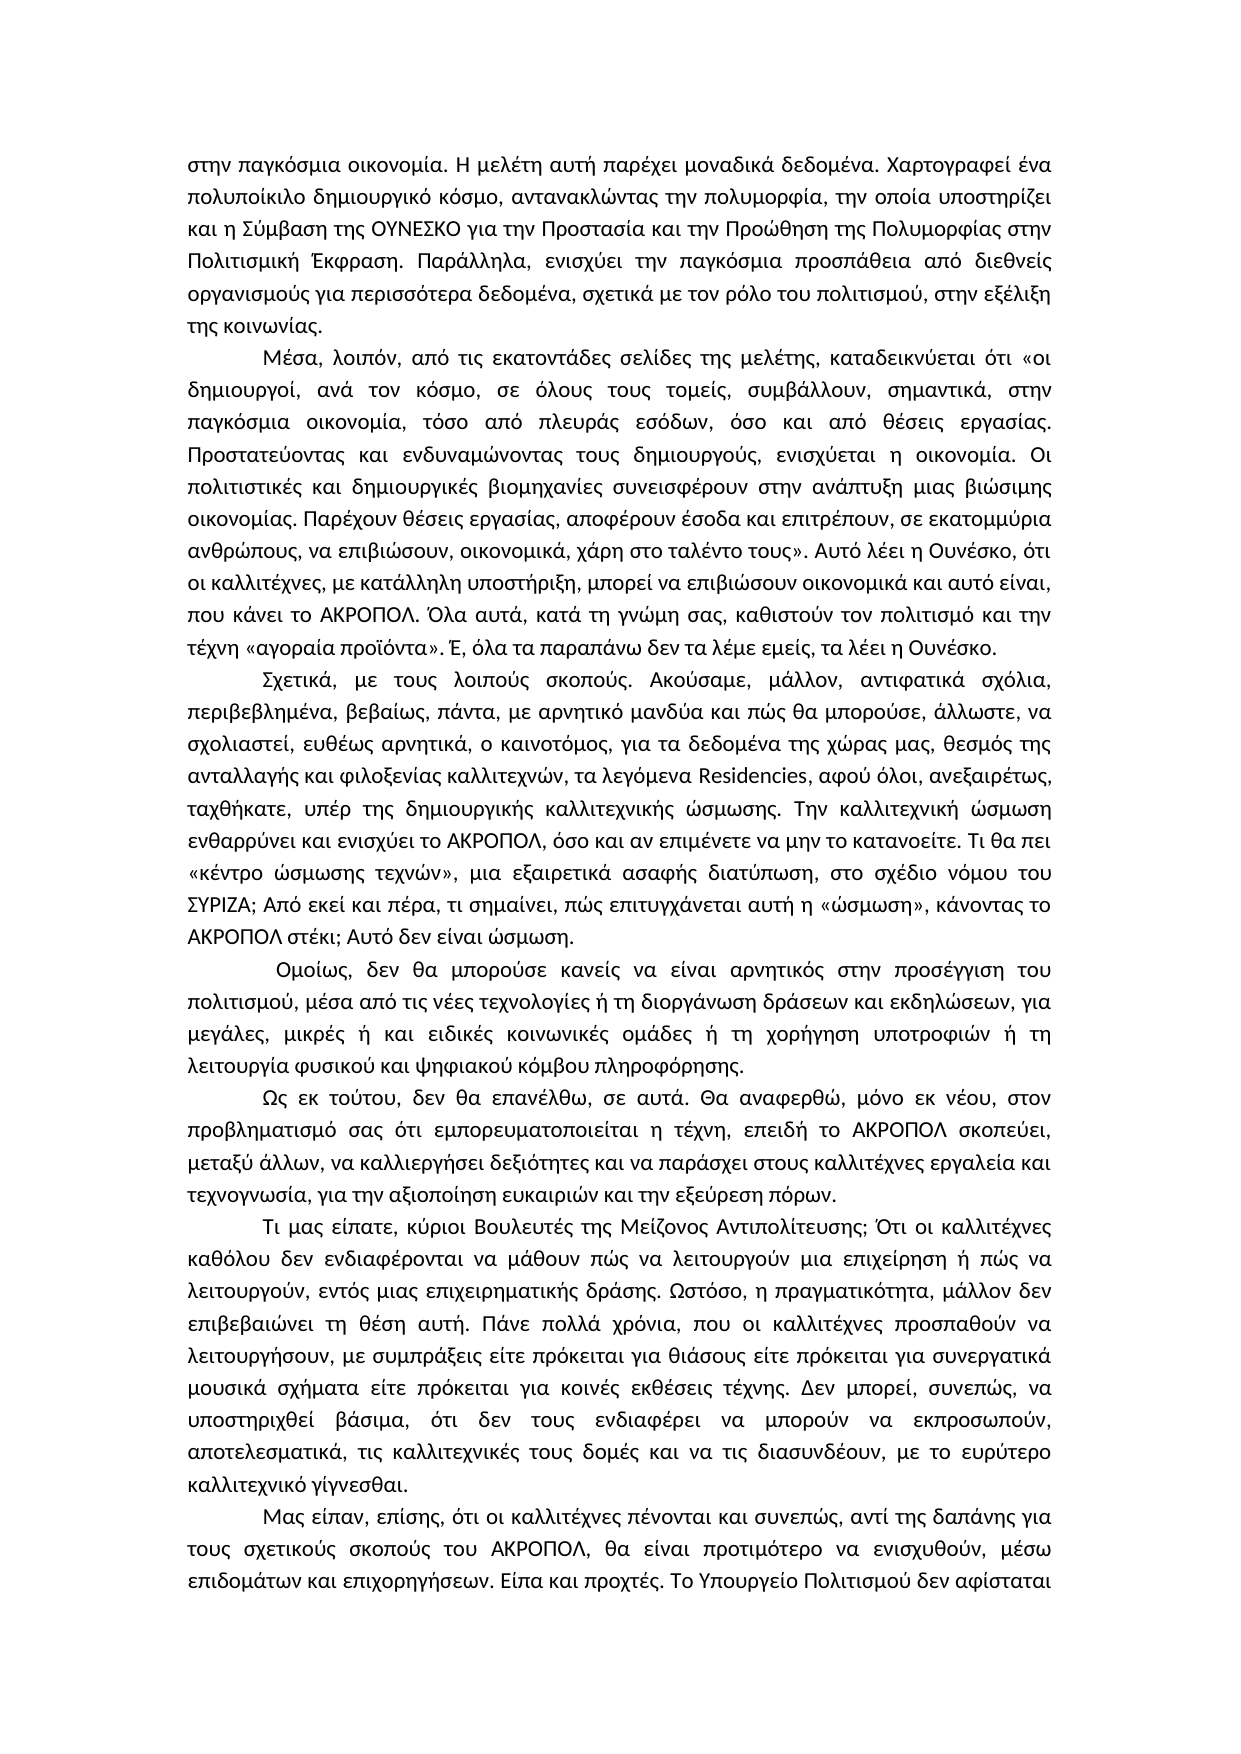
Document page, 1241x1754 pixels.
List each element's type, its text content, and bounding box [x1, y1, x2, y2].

text Ως εκ τούτου, δεν θα επανέλθω, σε αυτά. Θα αναφερθώ, μόνο εκ νέου, στον προβληματισμό σας ότι εμπορευματοποιείται η τέχνη, επειδή το ΑΚΡΟΠΟΛ σκοπεύει, μεταξύ άλλων, να καλλιεργήσει δεξιότητες και να παράσχει στους καλλιτέχνες εργαλεία και τεχνογνωσία, για την αξιοποίηση ευκαιριών και την εξεύρεση πόρων. [187, 1083, 1053, 1208]
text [187, 1502, 1053, 1594]
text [187, 150, 1053, 339]
text Ομοίως, δεν θα μπορούσε κανείς να είναι αρνητικός στην προσέγγιση του πολιτισμού, μέσα από τις νέες τεχνολογίες ή τη διοργάνωση δράσεων και εκδηλώσεων, για μεγάλες, μικρές ή και ειδικές κοινωνικές ομάδες ή τη χορήγηση υποτροφιών ή τη λειτουργία φυσικού και ψηφιακού κόμβου πληροφόρησης. [187, 955, 1053, 1079]
text Τι μας είπατε, κύριοι Βουλευτές της Μείζονος Αντιπολίτευσης; Ότι οι καλλιτέχνες καθόλου δεν ενδιαφέρονται να μάθουν πώς να λειτουργούν μια επιχείρηση ή πώς να λειτουργούν, εντός μιας επιχειρηματικής δράσης. Ωστόσο, η πραγματικότητα, μάλλον δεν επιβεβαιώνει τη θέση αυτή. Πάνε πολλά χρόνια, που οι καλλιτέχνες προσπαθούν να λειτουργήσουν, με συμπράξεις είτε πρόκειται για θιάσους είτε πρόκειται για συνεργατικά μουσικά σχήματα είτε πρόκειται για κοινές εκθέσεις τέχνης. Δεν μπορεί, συνεπώς, να υποστηριχθεί βάσιμα, ότι δεν τους ενδιαφέρει να μπορούν να εκπροσωπούν, αποτελεσματικά, τις καλλιτεχνικές τους δομές και να τις διασυνδέουν, με το ευρύτερο καλλιτεχνικό γίγνεσθαι. [187, 1212, 1053, 1498]
text Μέσα, λοιπόν, από τις εκατοντάδες σελίδες της μελέτης, καταδεικνύεται ότι «οι δημιουργοί, ανά τον κόσμο, σε όλους τους τομείς, συμβάλλουν, σημαντικά, στην παγκόσμια οικονομία, τόσο από πλευράς εσόδων, όσο και από θέσεις εργασίας. Προστατεύοντας και ενδυναμώνοντας τους δημιουργούς, ενισχύεται η οικονομία. Οι πολιτιστικές και δημιουργικές βιομηχανίες συνεισφέρουν στην ανάπτυξη μιας βιώσιμης οικονομίας. Παρέχουν θέσεις εργασίας, αποφέρουν έσοδα και επιτρέπουν, σε εκατομμύρια ανθρώπους, να επιβιώσουν, οικονομικά, χάρη στο ταλέντο τους». Αυτό λέει η Ουνέσκο, ότι οι καλλιτέχνες, με κατάλληλη υποστήριξη, μπορεί να επιβιώσουν οικονομικά και αυτό είναι, που κάνει το ΑΚΡΟΠΟΛ. Όλα αυτά, κατά τη γνώμη σας, καθιστούν τον πολιτισμό και την τέχνη «αγοραία προϊόντα». Έ, όλα τα παραπάνω δεν τα λέμε εμείς, τα λέει η Ουνέσκο. [187, 343, 1053, 661]
text Σχετικά, με τους λοιπούς σκοπούς. Ακούσαμε, μάλλον, αντιφατικά σχόλια, περιβεβλημένα, βεβαίως, πάντα, με αρνητικό μανδύα και πώς θα μπορούσε, άλλωστε, να σχολιαστεί, ευθέως αρνητικά, ο καινοτόμος, για τα δεδομένα της χώρας μας, θεσμός της ανταλλαγής και φιλοξενίας καλλιτεχνών, τα λεγόμενα Residencies, αφού όλοι, ανεξαιρέτως, ταχθήκατε, υπέρ της δημιουργικής καλλιτεχνικής ώσμωσης. Την καλλιτεχνική ώσμωση ενθαρρύνει και ενισχύει το ΑΚΡΟΠΟΛ, όσο και αν επιμένετε να μην το κατανοείτε. Τι θα πει «κέντρο ώσμωσης τεχνών», μια εξαιρετικά ασαφής διατύπωση, στο σχέδιο νόμου του ΣΥΡΙΖΑ; Από εκεί και πέρα, τι σημαίνει, πώς επιτυγχάνεται αυτή η «ώσμωση», κάνοντας το ΑΚΡΟΠΟΛ στέκι; Αυτό δεν είναι ώσμωση. [187, 665, 1053, 951]
